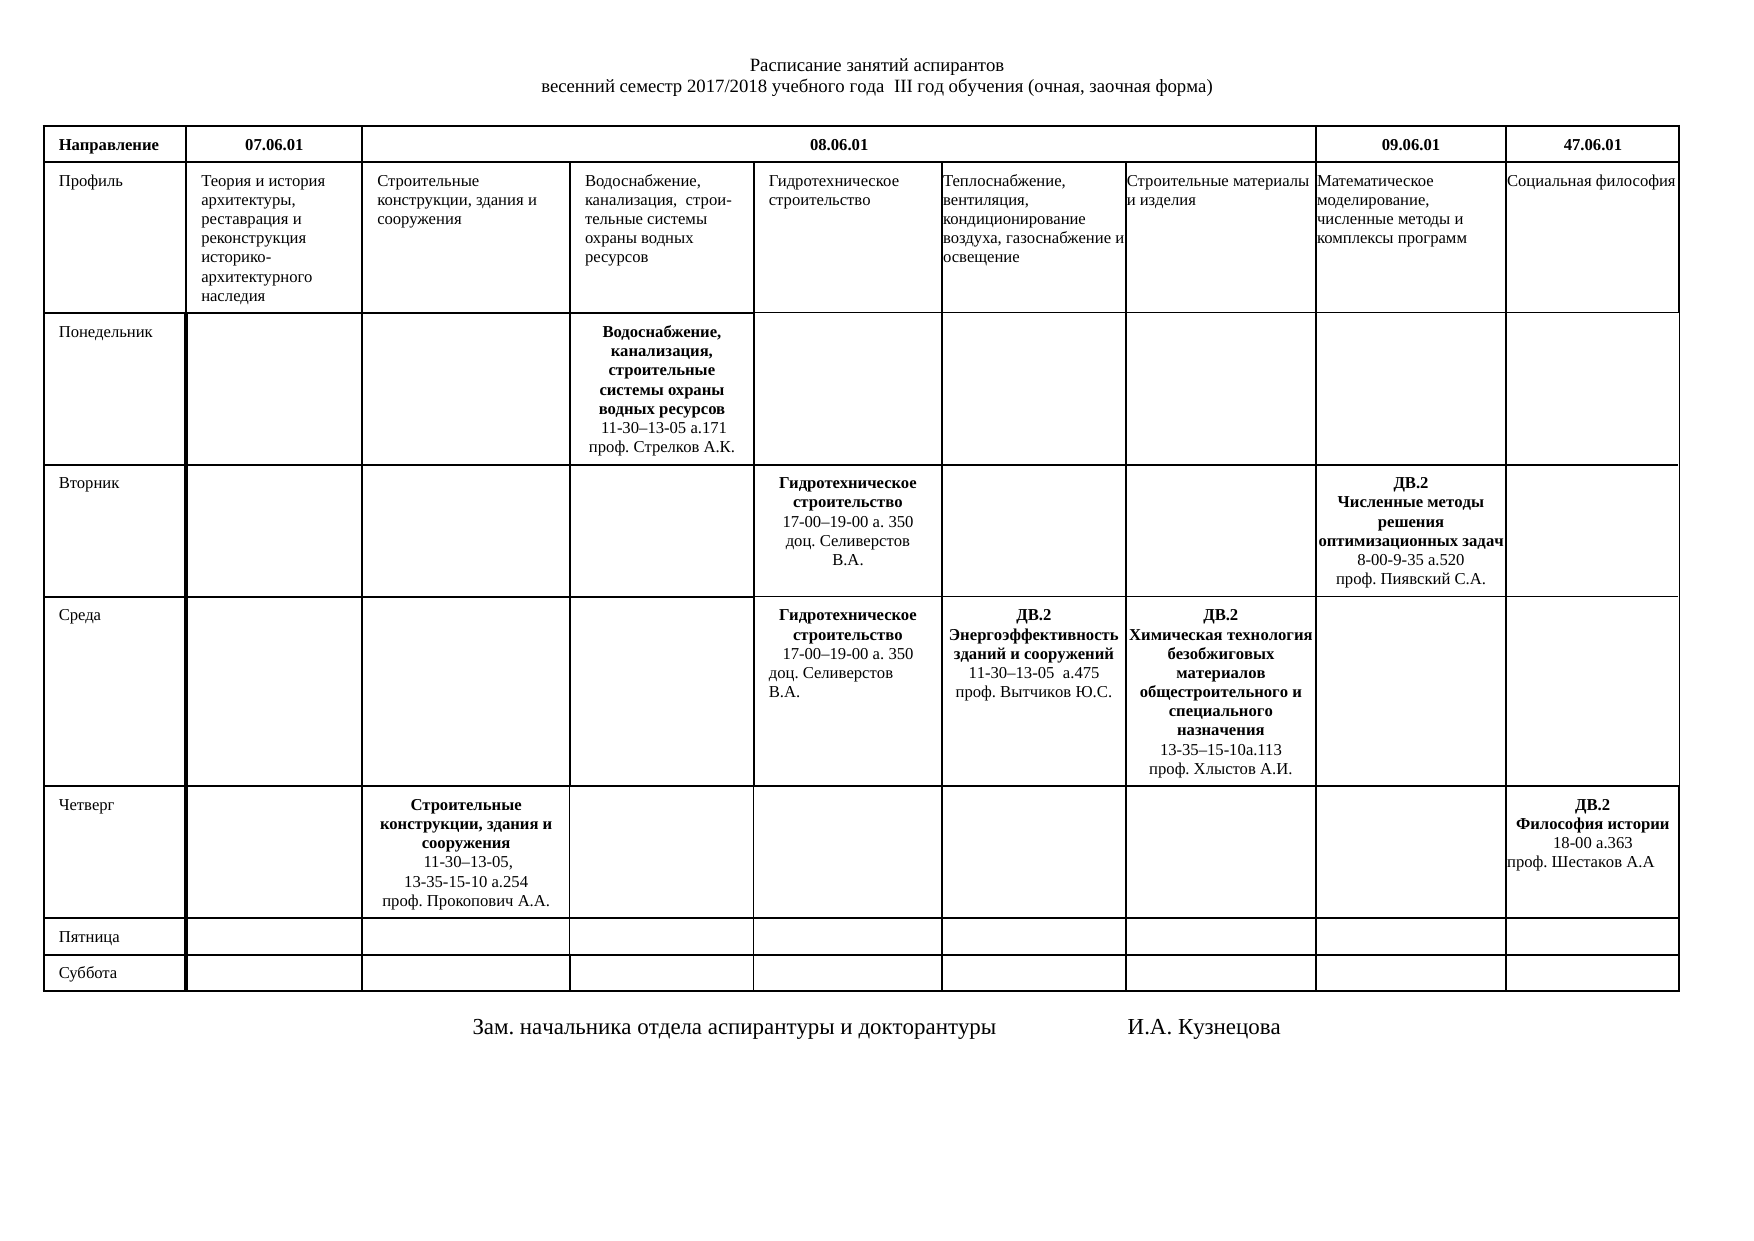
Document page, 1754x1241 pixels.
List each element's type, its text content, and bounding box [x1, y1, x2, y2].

table_cell [754, 787, 941, 917]
table_cell Гидротехническое строительство 17-00–19-00 а. 350 доц. Селиверстов В.А. [755, 466, 941, 596]
table_cell ДВ.2 Энергоэффективность зданий и сооружений 11-30–13-05 а.475 проф. Вытчиков Ю.С. [943, 597, 1125, 785]
table_cell Строительные конструкции, здания и сооружения 11-30–13-05, 13-35-15-10 а.254 проф. Прокопович А.А. [363, 787, 569, 917]
table_cell [1127, 919, 1315, 953]
table_cell [1317, 919, 1505, 953]
table_cell [571, 466, 753, 596]
table_cell Суббота [45, 956, 184, 990]
table_cell [1127, 313, 1315, 463]
table_cell [1127, 466, 1315, 596]
table_cell [1507, 464, 1679, 596]
table_cell [1507, 596, 1679, 785]
table_cell [1317, 597, 1505, 785]
table_cell [943, 466, 1125, 596]
table_cell ДВ.2 Химическая технология безобжиговых материалов общестроительного и специального назначения 13-35–15-10а.113 проф. Хлыстов А.И. [1127, 597, 1315, 785]
table_cell [571, 956, 753, 990]
table_cell [1507, 919, 1678, 953]
table_cell [188, 956, 361, 990]
table_cell Теплоснабжение, вентиляция, кондиционирование воздуха, газоснабжение и освещение [943, 163, 1125, 312]
table_cell [1317, 313, 1505, 463]
table_cell Пятница [45, 919, 184, 953]
table_cell [1317, 787, 1505, 917]
table_header 07.06.01 [187, 127, 361, 161]
table_cell [943, 919, 1125, 953]
table_cell [755, 313, 941, 463]
table_cell [188, 919, 361, 953]
table_cell [363, 956, 569, 990]
table_cell Гидротехническое строительство [755, 163, 941, 312]
table_cell [363, 314, 569, 463]
table_header 47.06.01 [1507, 127, 1678, 161]
table_cell [1127, 787, 1315, 917]
table_cell [188, 314, 361, 463]
text Зам. начальника отдела аспирантуры и докторантуры И.А. Кузнецова [59, 1013, 1695, 1040]
table_cell Математическое моделирование, численные методы и комплексы программ [1317, 163, 1505, 312]
table_cell [570, 787, 753, 917]
table_cell [188, 598, 361, 785]
table_cell [943, 787, 1125, 917]
table_cell Гидротехническое строительство 17-00–19-00 а. 350 доц. Селиверстов В.А. [755, 597, 941, 785]
table_cell [363, 598, 569, 785]
table_cell Строительные материалы и изделия [1127, 163, 1315, 312]
text весенний семестр 2017/2018 учебного года III год обучения (очная, заочная форма) [59, 75, 1695, 97]
table_cell Четверг [45, 787, 184, 917]
table_cell [754, 956, 941, 990]
table_cell Строительные конструкции, здания и сооружения [363, 163, 569, 312]
table_cell Социальная философия [1507, 163, 1678, 312]
table_cell [363, 919, 569, 953]
table_header 08.06.01 [363, 127, 1315, 161]
table_cell [188, 466, 361, 596]
table_cell [943, 956, 1125, 990]
table_header 09.06.01 [1317, 127, 1505, 161]
table_cell [570, 919, 753, 953]
table_cell Теория и история архитектуры, реставрация и реконструкция историко-архитектурного наследия [187, 163, 361, 312]
table_cell Водоснабжение, канализация, строи-тельные системы охраны водных ресурсов [571, 163, 753, 312]
table_cell Среда [45, 598, 184, 785]
table_cell [363, 466, 569, 596]
table_cell [943, 313, 1125, 463]
table_cell Профиль [45, 163, 185, 312]
table_cell [754, 919, 941, 953]
table_cell ДВ.2 Численные методы решения оптимизационных задач 8-00-9-35 а.520 проф. Пиявский С.А. [1317, 466, 1505, 596]
table_cell ДВ.2 Философия истории 18-00 а.363 проф. Шестаков А.А [1507, 787, 1678, 917]
text Расписание занятий аспирантов [59, 54, 1695, 75]
table_cell Вторник [45, 466, 184, 596]
table_cell Водоснабжение, канализация, строительные системы охраны водных ресурсов 11-30–13-05 а.171 проф. Стрелков А.К. [571, 314, 753, 463]
table_cell [1317, 956, 1505, 990]
table_cell [1127, 956, 1315, 990]
table_cell [1507, 956, 1678, 990]
table_cell [1507, 313, 1679, 463]
table_cell [188, 787, 361, 917]
table_cell [571, 598, 753, 785]
table_cell Понедельник [45, 314, 184, 463]
table_header Направление [45, 127, 185, 161]
